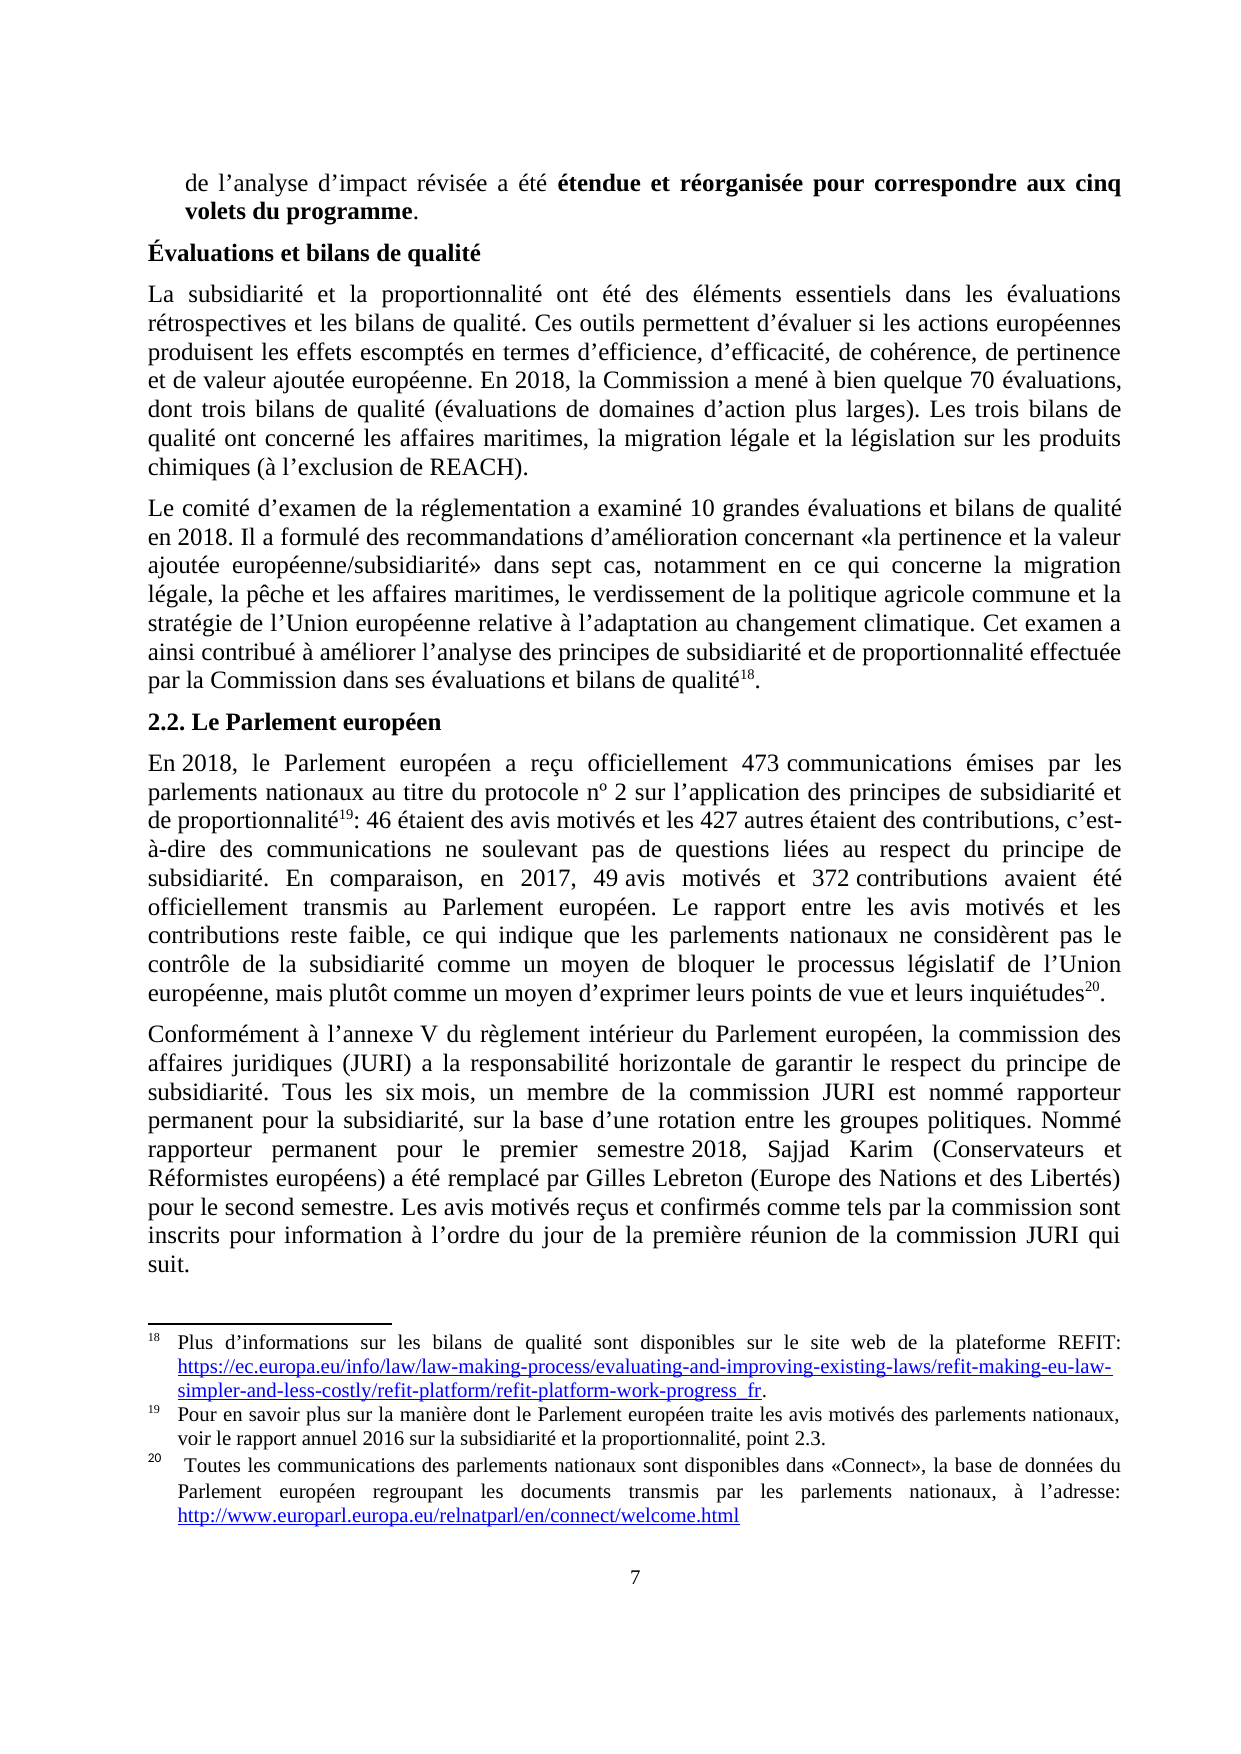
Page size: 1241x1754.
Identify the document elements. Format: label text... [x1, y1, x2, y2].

text 2.2. Le Parlement européen [148, 707, 1122, 736]
text En 2018, le Parlement européen a reçu officiellement 473 communications émises par les parlements nationaux au titre du protocole nº 2 sur l’application des principes de subsidiarité et de proportionnalité: 46 étaient des avis motivés et les 427 autres étaient des contributions, c’est-à-dire des communications ne soulevant pas de questions liées au respect du principe de subsidiarité. En comparaison, en 2017, 49 avis motivés et 372 contributions avaient été officiellement transmis au Parlement européen. Le rapport entre les avis motivés et les contributions reste faible, ce qui indique que les parlements nationaux ne considèrent pas le contrôle de la subsidiarité comme un moyen de bloquer le processus législatif de l’Union européenne, mais plutôt comme un moyen d’exprimer leurs points de vue et leurs inquiétudes. [148, 748, 1122, 1007]
text Conformément à l’annexe V du règlement intérieur du Parlement européen, la commission des affaires juridiques (JURI) a la responsabilité horizontale de garantir le respect du principe de subsidiarité. Tous les six mois, un membre de la commission JURI est nommé rapporteur permanent pour la subsidiarité, sur la base d’une rotation entre les groupes politiques. Nommé rapporteur permanent pour le premier semestre 2018, Sajjad Karim (Conservateurs et Réformistes européens) a été remplacé par Gilles Lebreton (Europe des Nations et des Libertés) pour le second semestre. Les avis motivés reçus et confirmés comme tels par la commission sont inscrits pour information à l’ordre du jour de la première réunion de la commission JURI qui suit. [148, 1019, 1122, 1278]
text Le comité d’examen de la réglementation a examiné 10 grandes évaluations et bilans de qualité en 2018. Il a formulé des recommandations d’amélioration concernant «la pertinence et la valeur ajoutée européenne/subsidiarité» dans sept cas, notamment en ce qui concerne la migration légale, la pêche et les affaires maritimes, le verdissement de la politique agricole commune et la stratégie de l’Union européenne relative à l’adaptation au changement climatique. Cet examen a ainsi contribué à améliorer l’analyse des principes de subsidiarité et de proportionnalité effectuée par la Commission dans ses évaluations et bilans de qualité. [148, 493, 1122, 694]
text La subsidiarité et la proportionnalité ont été des éléments essentiels dans les évaluations rétrospectives et les bilans de qualité. Ces outils permettent d’évaluer si les actions européennes produisent les effets escomptés en termes d’efficience, d’efficacité, de cohérence, de pertinence et de valeur ajoutée européenne. En 2018, la Commission a mené à bien quelque 70 évaluations, dont trois bilans de qualité (évaluations de domaines d’action plus larges). Les trois bilans de qualité ont concerné les affaires maritimes, la migration légale et la législation sur les produits chimiques (à l’exclusion de REACH). [148, 279, 1122, 481]
text Évaluations et bilans de qualité [148, 238, 1122, 267]
list dans le cas du programme pour une Europe numérique, qui fait partie du cadre financier pluriannuel 2021-2027, le comité a estimé que l’analyse d’impact aurait dû mieux tenir compte des engagements des États membres à co-investir et à apporter des actifs dans une infrastructure commune au niveau européen. L’analyse d’impact aurait également dû mieux identifier la demande des États membres, de la communauté des chercheurs et du secteur privé concernant la coordination de leurs activités de recherche et de formation. Elle aurait dû montrer comment le programme de dépenses contribuerait à répondre à cette demande. En réponse aux préoccupations du comité, la section sur la participation des États membres de l’analyse d’impact révisée a été étendue et réorganisée pour correspondre aux cinq volets du programme. [148, 168, 1122, 225]
